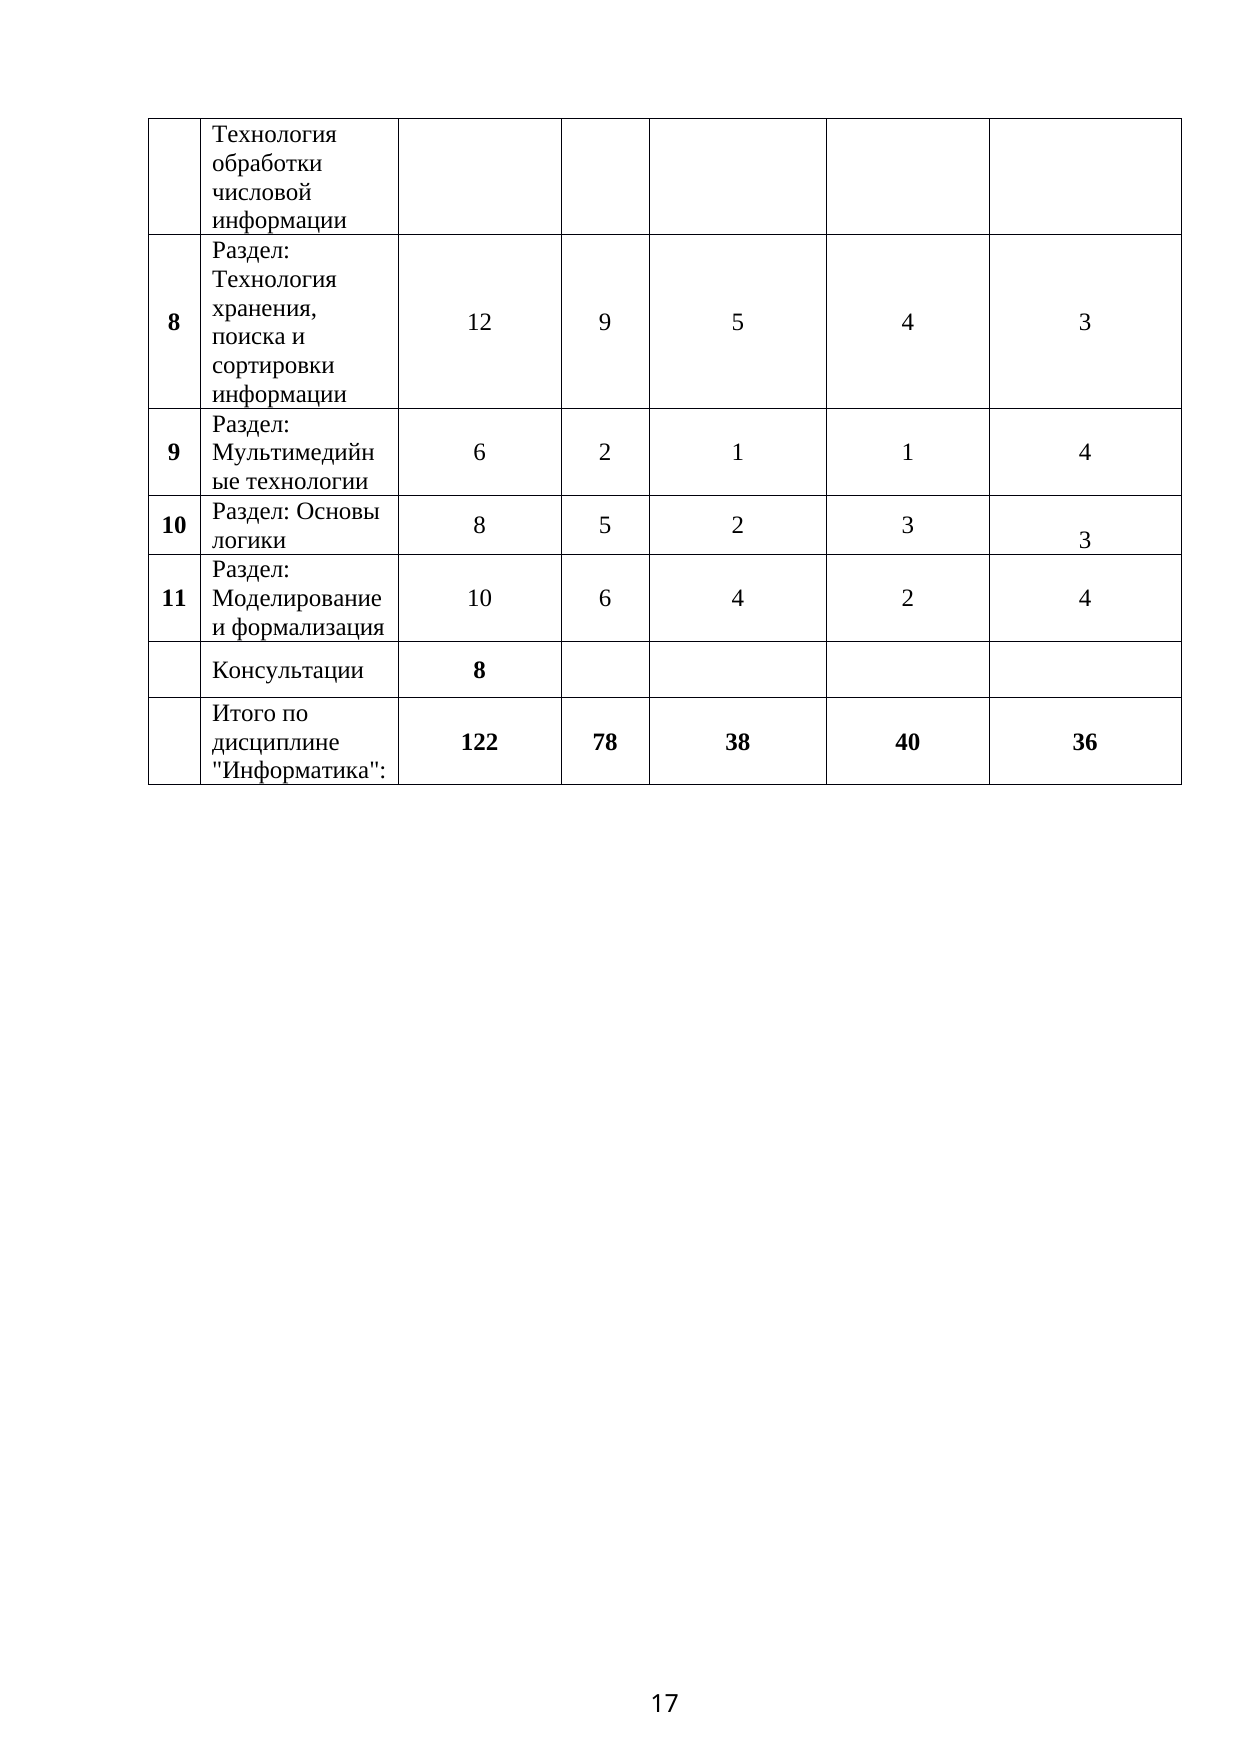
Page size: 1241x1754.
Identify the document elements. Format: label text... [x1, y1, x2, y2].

table_cell 2 [562, 409, 649, 495]
table_cell 4 [990, 119, 1181, 234]
table_cell 4 [990, 555, 1181, 641]
table_cell 11 [149, 555, 200, 641]
table_cell 1 [650, 409, 826, 495]
table_cell 78 [562, 698, 649, 784]
table_cell 10 [149, 496, 200, 553]
table_cell Итого по дисциплине "Информатика": [201, 698, 398, 784]
table_cell 5 [562, 496, 649, 553]
table_cell [650, 642, 826, 697]
table_cell 8 [399, 642, 561, 697]
table_cell 1 [827, 409, 989, 495]
table_cell 8 [149, 235, 200, 408]
table_cell 10 [399, 555, 561, 641]
table_cell 38 [650, 698, 826, 784]
table_cell 12 [399, 235, 561, 408]
table_cell 3 [990, 235, 1181, 408]
table_cell 4 [827, 235, 989, 408]
table_cell 5 [650, 235, 826, 408]
table_cell [990, 642, 1181, 697]
table_cell 36 [990, 698, 1181, 784]
table_cell 9 [562, 119, 649, 234]
table_cell 7 [149, 119, 200, 234]
table_cell 6 [650, 119, 826, 234]
table_cell [562, 642, 649, 697]
table_cell 122 [399, 698, 561, 784]
table_cell Раздел: Основы логики [201, 496, 398, 553]
table_cell 2 [827, 555, 989, 641]
table_cell Консультации [201, 642, 398, 697]
table_cell 4 [650, 555, 826, 641]
table_cell 13 [399, 119, 561, 234]
table_cell 4 [990, 409, 1181, 495]
table_cell 2 [650, 496, 826, 553]
table_cell Раздел: Технология хранения, поиска и сортировки информации [201, 235, 398, 408]
table_cell 9 [149, 409, 200, 495]
table_cell 6 [562, 555, 649, 641]
table_cell 8 [399, 496, 561, 553]
table_cell 3 [827, 496, 989, 553]
table_cell [827, 642, 989, 697]
table_cell Раздел: Мультимедийные технологии [201, 409, 398, 495]
table_cell [149, 642, 200, 697]
table_cell [149, 698, 200, 784]
table_cell 6 [399, 409, 561, 495]
table_cell 40 [827, 698, 989, 784]
table_cell Раздел: Моделирование и формализация [201, 555, 398, 641]
table_cell 9 [562, 235, 649, 408]
table_cell 3 [990, 496, 1181, 553]
table_cell 3 [827, 119, 989, 234]
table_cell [201, 119, 398, 234]
